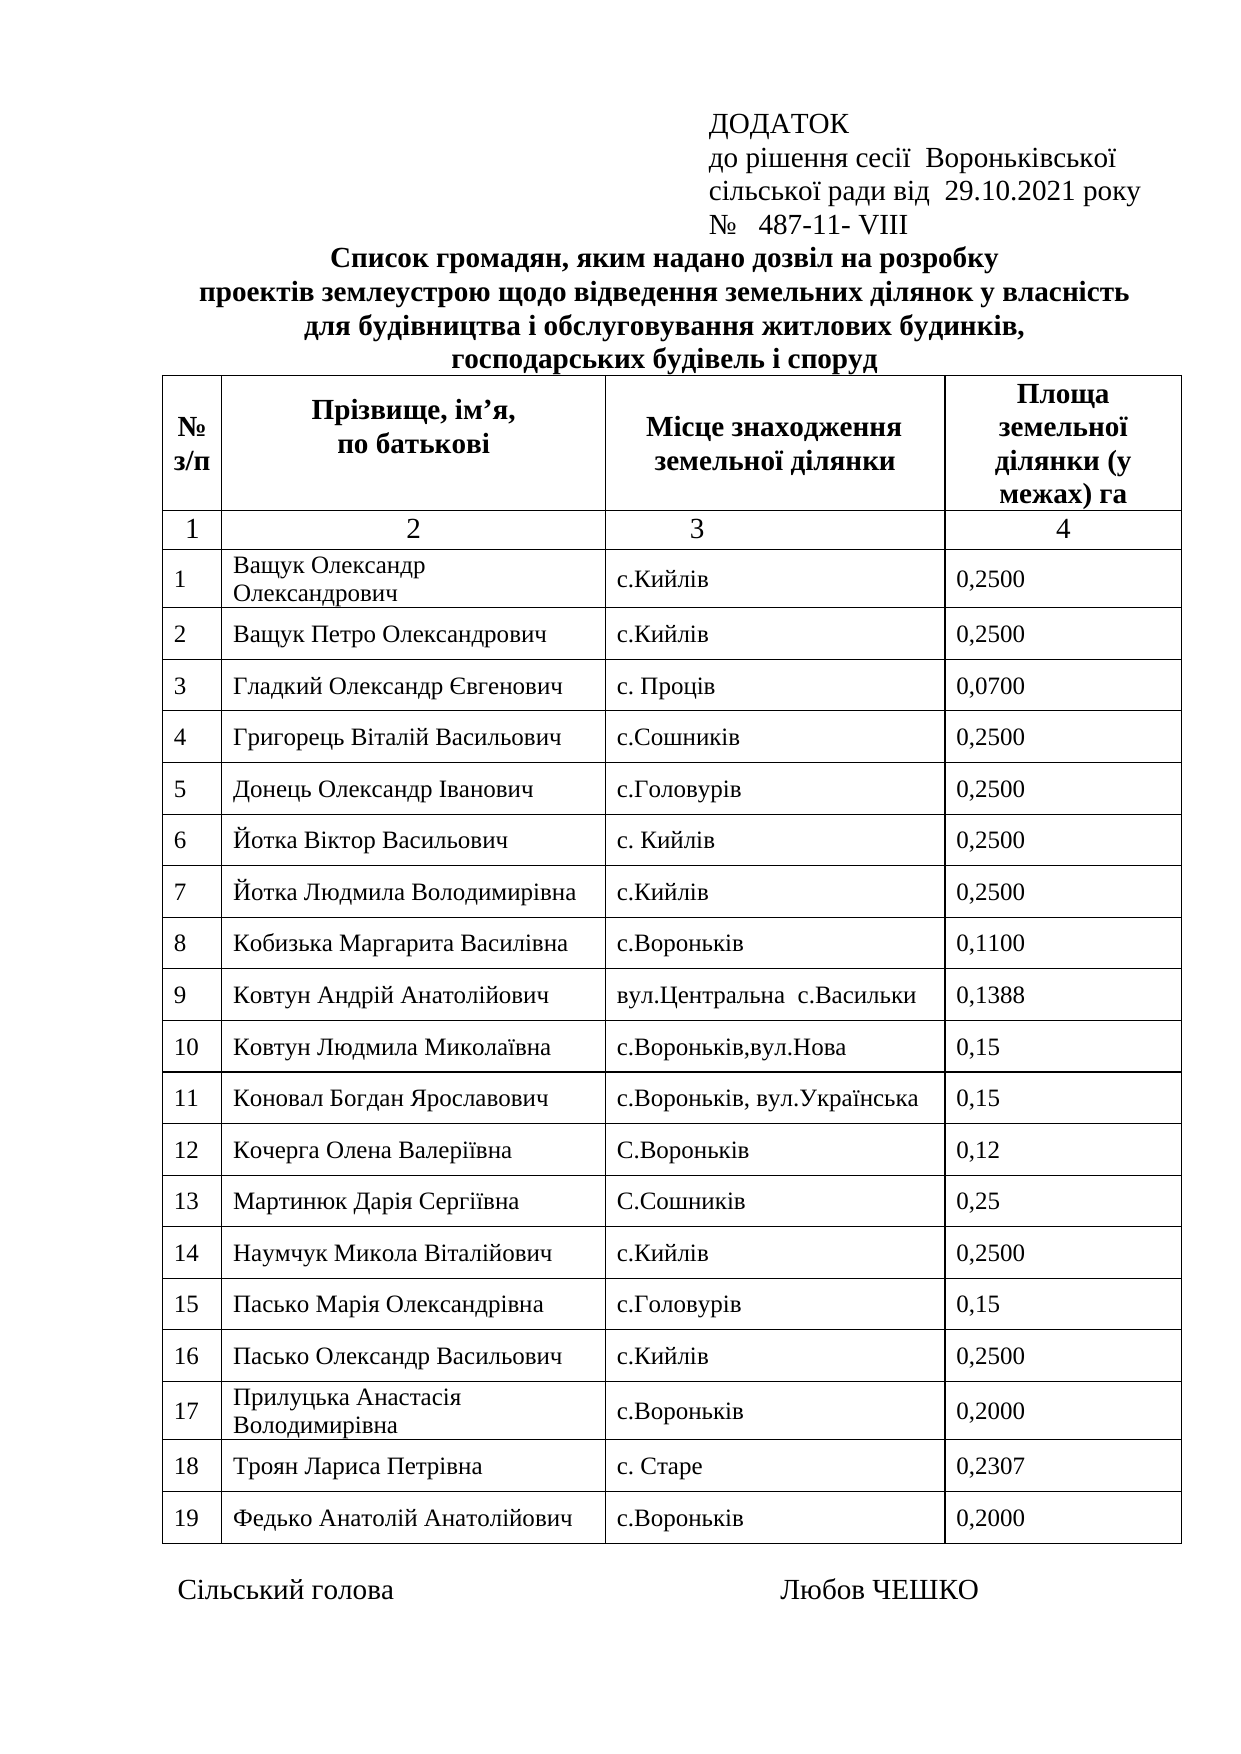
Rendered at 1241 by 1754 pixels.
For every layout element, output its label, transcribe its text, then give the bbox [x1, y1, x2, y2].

table_cell 16 [163, 1330, 221, 1381]
table_cell с.Вороньків [606, 918, 944, 968]
table_cell 4 [163, 711, 221, 762]
text № 487-11- VІІІ [177, 207, 1152, 241]
table_cell 1 [163, 550, 221, 607]
table_cell Ващук Петро Олександрович [222, 608, 605, 659]
table_cell вул.Центральна с.Васильки [606, 969, 944, 1020]
table_cell с.Вороньків,вул.Нова [606, 1021, 944, 1071]
text сільської ради від 29.10.2021 року [177, 173, 1152, 207]
table_cell 2 [222, 511, 605, 549]
table_cell с. Кийлів [606, 815, 944, 865]
text господарських будівель і споруд [177, 341, 1152, 375]
table_cell 2 [163, 608, 221, 659]
table_cell 5 [163, 763, 221, 813]
table_cell 8 [163, 918, 221, 968]
table_cell 0,2000 [946, 1492, 1181, 1542]
table_cell 0,25 [946, 1176, 1181, 1226]
table_cell 0,2500 [946, 815, 1181, 865]
table_cell с.Кийлів [606, 550, 944, 607]
table_cell с.Кийлів [606, 866, 944, 917]
table_cell 3 [606, 511, 944, 549]
table_cell Ващук Олександр Олександрович [222, 550, 605, 607]
table_cell Троян Лариса Петрівна [222, 1440, 605, 1491]
table_cell 0,1100 [946, 918, 1181, 968]
table_cell с. Старе [606, 1440, 944, 1491]
table_cell 0,12 [946, 1124, 1181, 1174]
table_cell с.Кийлів [606, 1227, 944, 1278]
table_cell Коновал Богдан Ярославович [222, 1073, 605, 1123]
table_cell Кочерга Олена Валеріївна [222, 1124, 605, 1174]
table_cell с.Вороньків [606, 1382, 944, 1439]
table_cell Йотка Людмила Володимирівна [222, 866, 605, 917]
table_cell 0,2500 [946, 550, 1181, 607]
table_cell 0,2500 [946, 608, 1181, 659]
table_cell 19 [163, 1492, 221, 1542]
table_cell 6 [163, 815, 221, 865]
text Сільський голова Любов ЧЕШКО [177, 1572, 1152, 1606]
table_cell 0,2307 [946, 1440, 1181, 1491]
table_cell 15 [163, 1279, 221, 1329]
table_cell 0,2500 [946, 866, 1181, 917]
table_header Місце знаходження земельної ділянки [606, 376, 944, 510]
table_cell Федько Анатолій Анатолійович [222, 1492, 605, 1542]
table_cell 12 [163, 1124, 221, 1174]
table_cell С.Сошників [606, 1176, 944, 1226]
table_cell 0,0700 [946, 660, 1181, 710]
table_cell 17 [163, 1382, 221, 1439]
table_cell 14 [163, 1227, 221, 1278]
text проектів землеустрою щодо відведення земельних ділянок у власність [177, 274, 1152, 308]
table_cell Мартинюк Дарія Сергіївна [222, 1176, 605, 1226]
table_cell Кобизька Маргарита Василівна [222, 918, 605, 968]
table_cell 10 [163, 1021, 221, 1071]
table_cell 0,1388 [946, 969, 1181, 1020]
table_cell Ковтун Людмила Миколаївна [222, 1021, 605, 1071]
text Список громадян, яким надано дозвіл на розробку [177, 241, 1152, 274]
table_cell 3 [163, 660, 221, 710]
text для будівництва і обслуговування житлових будинків, [177, 308, 1152, 341]
table_cell с.Вороньків [606, 1492, 944, 1542]
table_cell 0,15 [946, 1073, 1181, 1123]
table_cell 0,2500 [946, 711, 1181, 762]
table_cell Йотка Віктор Васильович [222, 815, 605, 865]
table_cell 0,2500 [946, 1227, 1181, 1278]
table_header Площа земельної ділянки (у межах) га [946, 376, 1181, 510]
table_cell Донець Олександр Іванович [222, 763, 605, 813]
table_cell Ковтун Андрій Анатолійович [222, 969, 605, 1020]
text ДОДАТОК [177, 106, 1152, 140]
table_cell 18 [163, 1440, 221, 1491]
table_cell 11 [163, 1073, 221, 1123]
table_cell 0,15 [946, 1021, 1181, 1071]
table_cell 9 [163, 969, 221, 1020]
table_cell Гладкий Олександр Євгенович [222, 660, 605, 710]
table_cell 13 [163, 1176, 221, 1226]
table_cell 0,2500 [946, 763, 1181, 813]
table_cell 4 [946, 511, 1181, 549]
table_cell с.Вороньків, вул.Українська [606, 1073, 944, 1123]
table_cell 1 [163, 511, 221, 549]
table_cell Пасько Марія Олександрівна [222, 1279, 605, 1329]
table_cell 0,2000 [946, 1382, 1181, 1439]
text до рішення сесії Вороньківської [177, 140, 1152, 173]
table_cell Наумчук Микола Віталійович [222, 1227, 605, 1278]
table_header Прізвище, ім’я, по батькові [222, 376, 605, 510]
table_cell с.Кийлів [606, 1330, 944, 1381]
table_cell с.Головурів [606, 1279, 944, 1329]
table_cell с.Головурів [606, 763, 944, 813]
table_cell 7 [163, 866, 221, 917]
table_header № з/п [163, 376, 221, 510]
table_cell Пасько Олександр Васильович [222, 1330, 605, 1381]
table_cell с.Сошників [606, 711, 944, 762]
table_cell с. Проців [606, 660, 944, 710]
table_cell с.Кийлів [606, 608, 944, 659]
table_cell С.Вороньків [606, 1124, 944, 1174]
table_cell 0,2500 [946, 1330, 1181, 1381]
table_cell 0,15 [946, 1279, 1181, 1329]
table_cell Прилуцька Анастасія Володимирівна [222, 1382, 605, 1439]
table_cell Григорець Віталій Васильович [222, 711, 605, 762]
